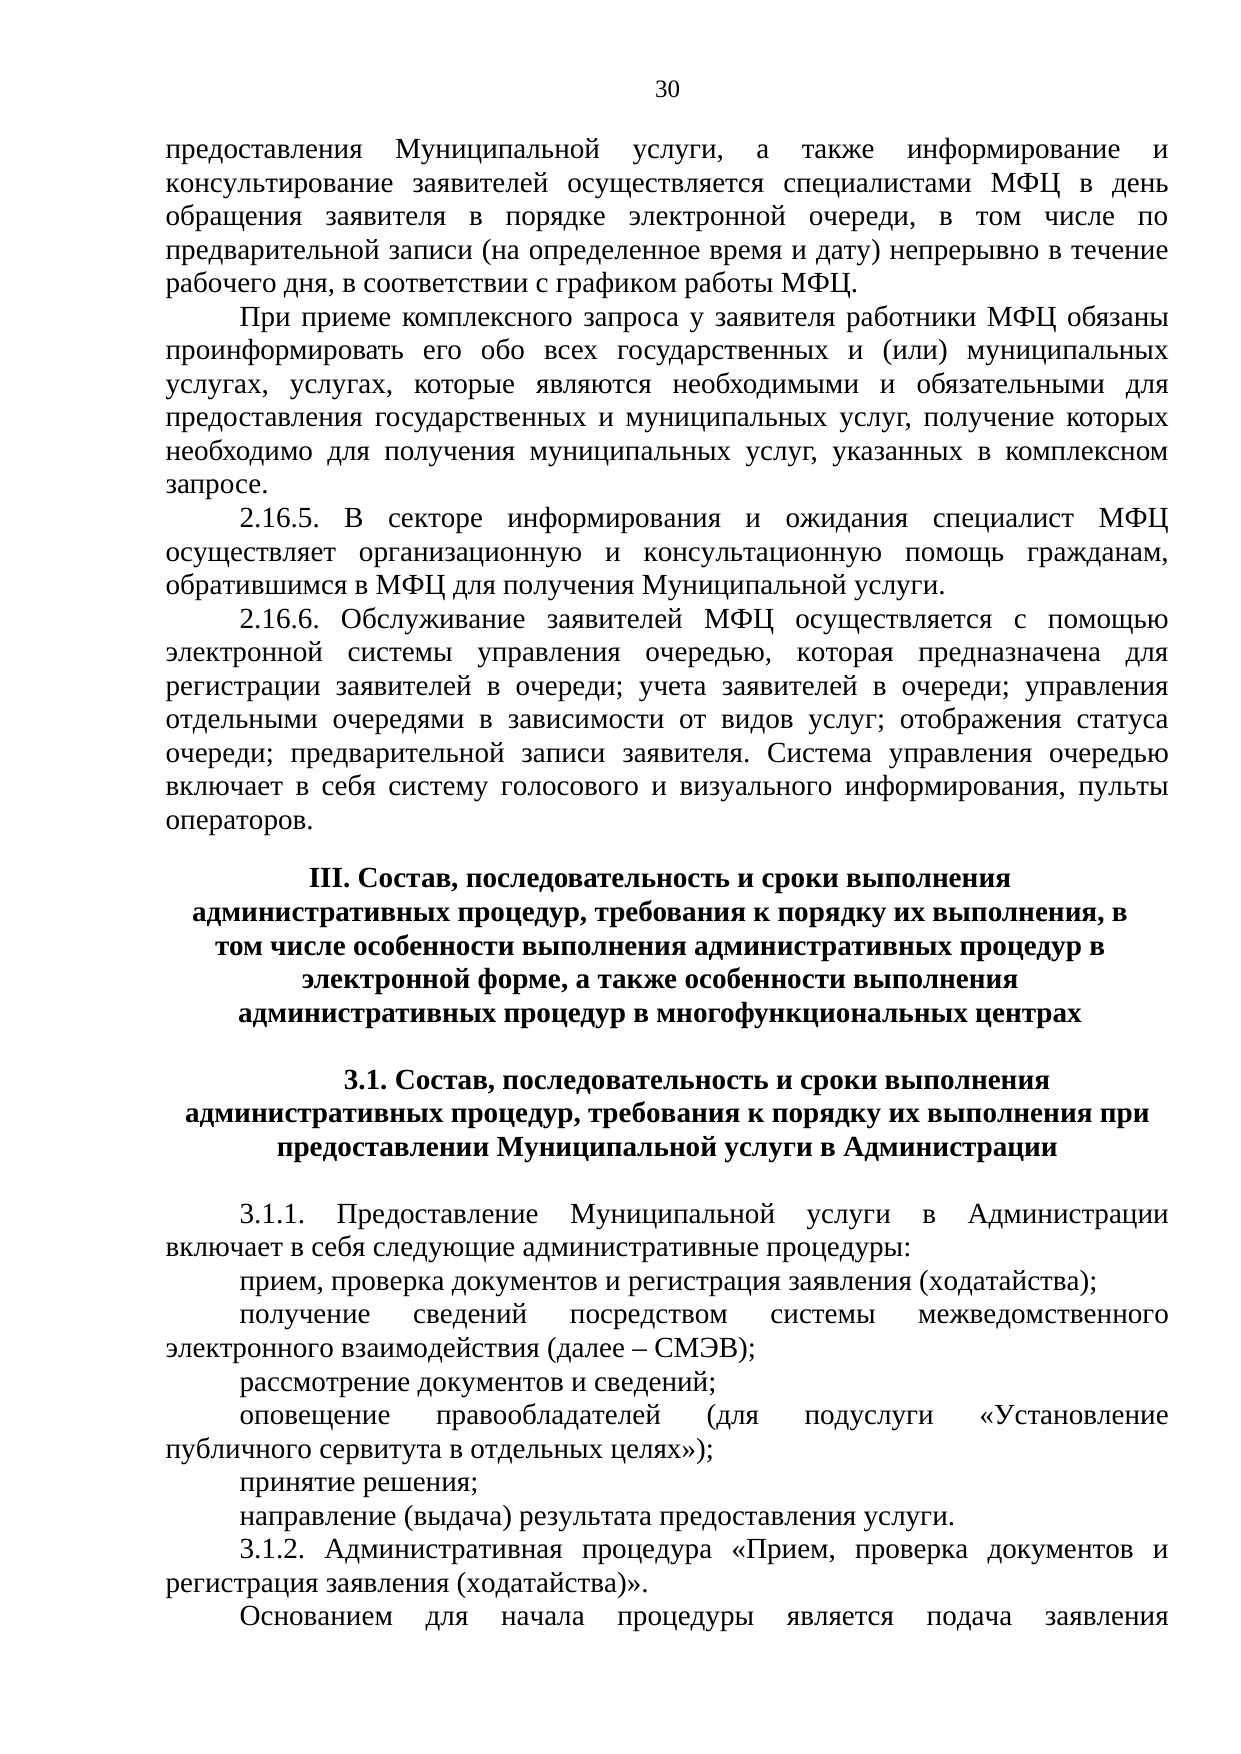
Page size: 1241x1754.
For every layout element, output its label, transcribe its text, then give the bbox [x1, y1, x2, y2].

text 3.1. Состав, последовательность и сроки выполнения административных процедур, требования к порядку их выполнения при предоставлении Муниципальной услуги в Администрации [165, 1062, 1169, 1162]
text прием, проверка документов и регистрация заявления (ходатайства); [165, 1263, 1169, 1297]
text При приеме комплексного запроса у заявителя работники МФЦ обязаны проинформировать его обо всех государственных и (или) муниципальных услугах, услугах, которые являются необходимыми и обязательными для предоставления государственных и муниципальных услуг, получение которых необходимо для получения муниципальных услуг, указанных в комплексном запросе. [165, 299, 1169, 500]
text 3.1.2. Административная процедура «Прием, проверка документов и регистрация заявления (ходатайства)». [165, 1531, 1169, 1598]
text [165, 1598, 1169, 1632]
text рассмотрение документов и сведений; [165, 1364, 1169, 1397]
text принятие решения; [165, 1464, 1169, 1498]
subtitle III. Состав, последовательность и сроки выполнения административных процедур, требования к порядку их выполнения, в том числе особенности выполнения административных процедур в электронной форме, а также особенности выполнения административных процедур в многофункциональных центрах [180, 861, 1140, 1028]
text 2.16.5. В секторе информирования и ожидания специалист МФЦ осуществляет организационную и консультационную помощь гражданам, обратившимся в МФЦ для получения Муниципальной услуги. [165, 500, 1169, 601]
text 3.1.1. Предоставление Муниципальной услуги в Администрации включает в себя следующие административные процедуры: [165, 1196, 1169, 1263]
text оповещение правообладателей (для подуслуги «Установление публичного сервитута в отдельных целях»); [165, 1397, 1169, 1464]
text получение сведений посредством системы межведомственного электронного взаимодействия (далее – СМЭВ); [165, 1297, 1169, 1364]
text 2.16.6. Обслуживание заявителей МФЦ осуществляется с помощью электронной системы управления очередью, которая предназначена для регистрации заявителей в очереди; учета заявителей в очереди; управления отдельными очередями в зависимости от видов услуг; отображения статуса очереди; предварительной записи заявителя. Система управления очередью включает в себя систему голосового и визуального информирования, пульты операторов. [165, 601, 1169, 836]
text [165, 131, 1169, 299]
text направление (выдача) результата предоставления услуги. [165, 1498, 1169, 1531]
